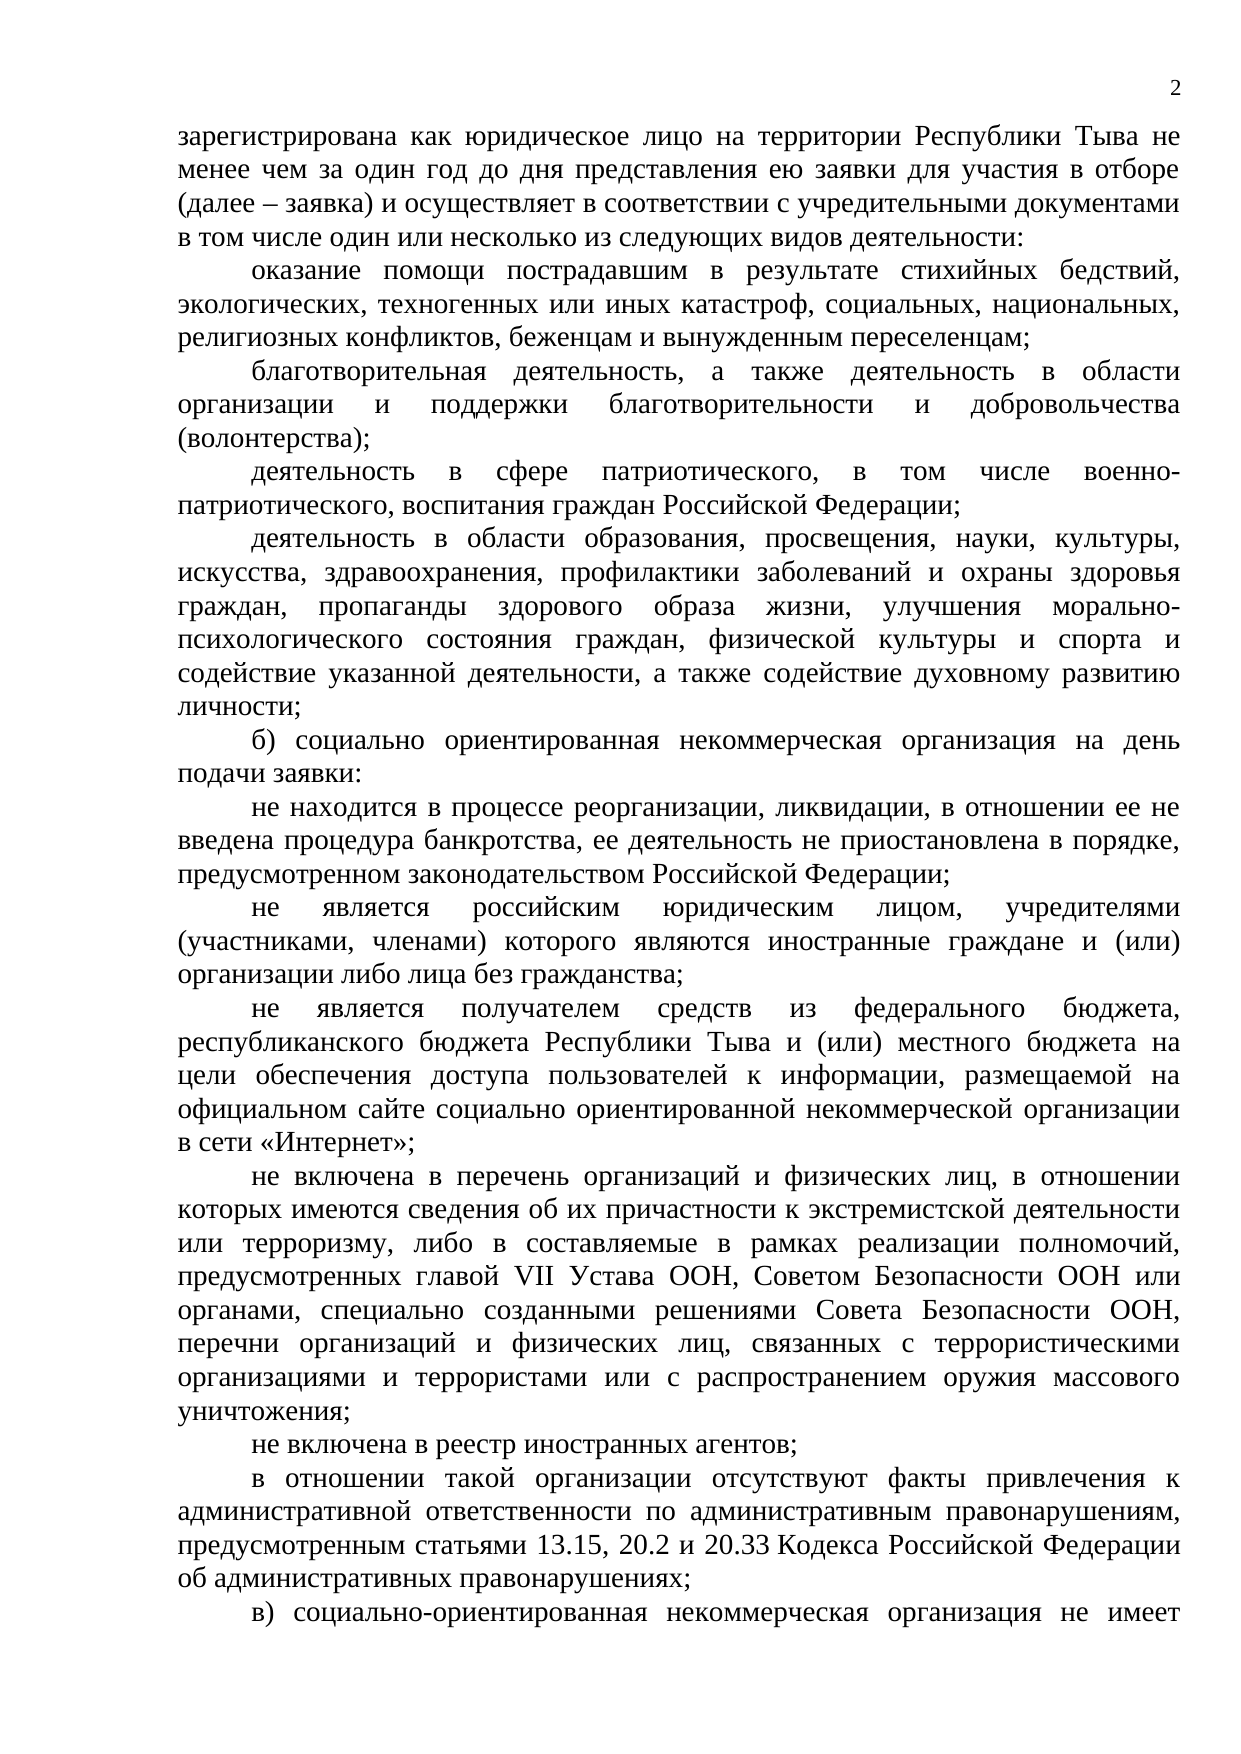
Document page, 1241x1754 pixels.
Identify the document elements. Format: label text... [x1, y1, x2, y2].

list б) социально ориентированная некоммерческая организация на день подачи заявки: [177, 722, 1181, 789]
list не является получателем средств из федерального бюджета, республиканского бюджета Республики Тыва и (или) местного бюджета на цели обеспечения доступа пользователей к информации, размещаемой на официальном сайте социально ориентированной некоммерческой организации в сети «Интернет»; [177, 990, 1181, 1158]
list не является российским юридическим лицом, учредителями (участниками, членами) которого являются иностранные граждане и (или) организации либо лица без гражданства; [177, 889, 1181, 990]
list деятельность в области образования, просвещения, науки, культуры, искусства, здравоохранения, профилактики заболеваний и охраны здоровья граждан, пропаганды здорового образа жизни, улучшения морально-психологического состояния граждан, физической культуры и спорта и содействие указанной деятельности, а также содействие духовному развитию личности; [177, 521, 1181, 722]
list деятельность в сфере патриотического, в том числе военно-патриотического, воспитания граждан Российской Федерации; [177, 453, 1181, 521]
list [177, 1594, 1181, 1627]
list не включена в перечень организаций и физических лиц, в отношении которых имеются сведения об их причастности к экстремистской деятельности или терроризму, либо в составляемые в рамках реализации полномочий, предусмотренных главой VII Устава ООН, Советом Безопасности ООН или органами, специально созданными решениями Совета Безопасности ООН, перечни организаций и физических лиц, связанных с террористическими организациями и террористами или с распространением оружия массового уничтожения; [177, 1158, 1181, 1426]
list в отношении такой организации отсутствуют факты привлечения к административной ответственности по административным правонарушениям, предусмотренным статьями 13.15, 20.2 и 20.33 Кодекса Российской Федерации об административных правонарушениях; [177, 1460, 1181, 1594]
list не находится в процессе реорганизации, ликвидации, в отношении ее не введена процедура банкротства, ее деятельность не приостановлена в порядке, предусмотренном законодательством Российской Федерации; [177, 789, 1181, 889]
list благотворительная деятельность, а также деятельность в области организации и поддержки благотворительности и добровольчества (волонтерства); [177, 353, 1181, 453]
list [177, 118, 1181, 252]
list оказание помощи пострадавшим в результате стихийных бедствий, экологических, техногенных или иных катастроф, социальных, национальных, религиозных конфликтов, беженцам и вынужденным переселенцам; [177, 252, 1181, 353]
list не включена в реестр иностранных агентов; [177, 1426, 1181, 1460]
